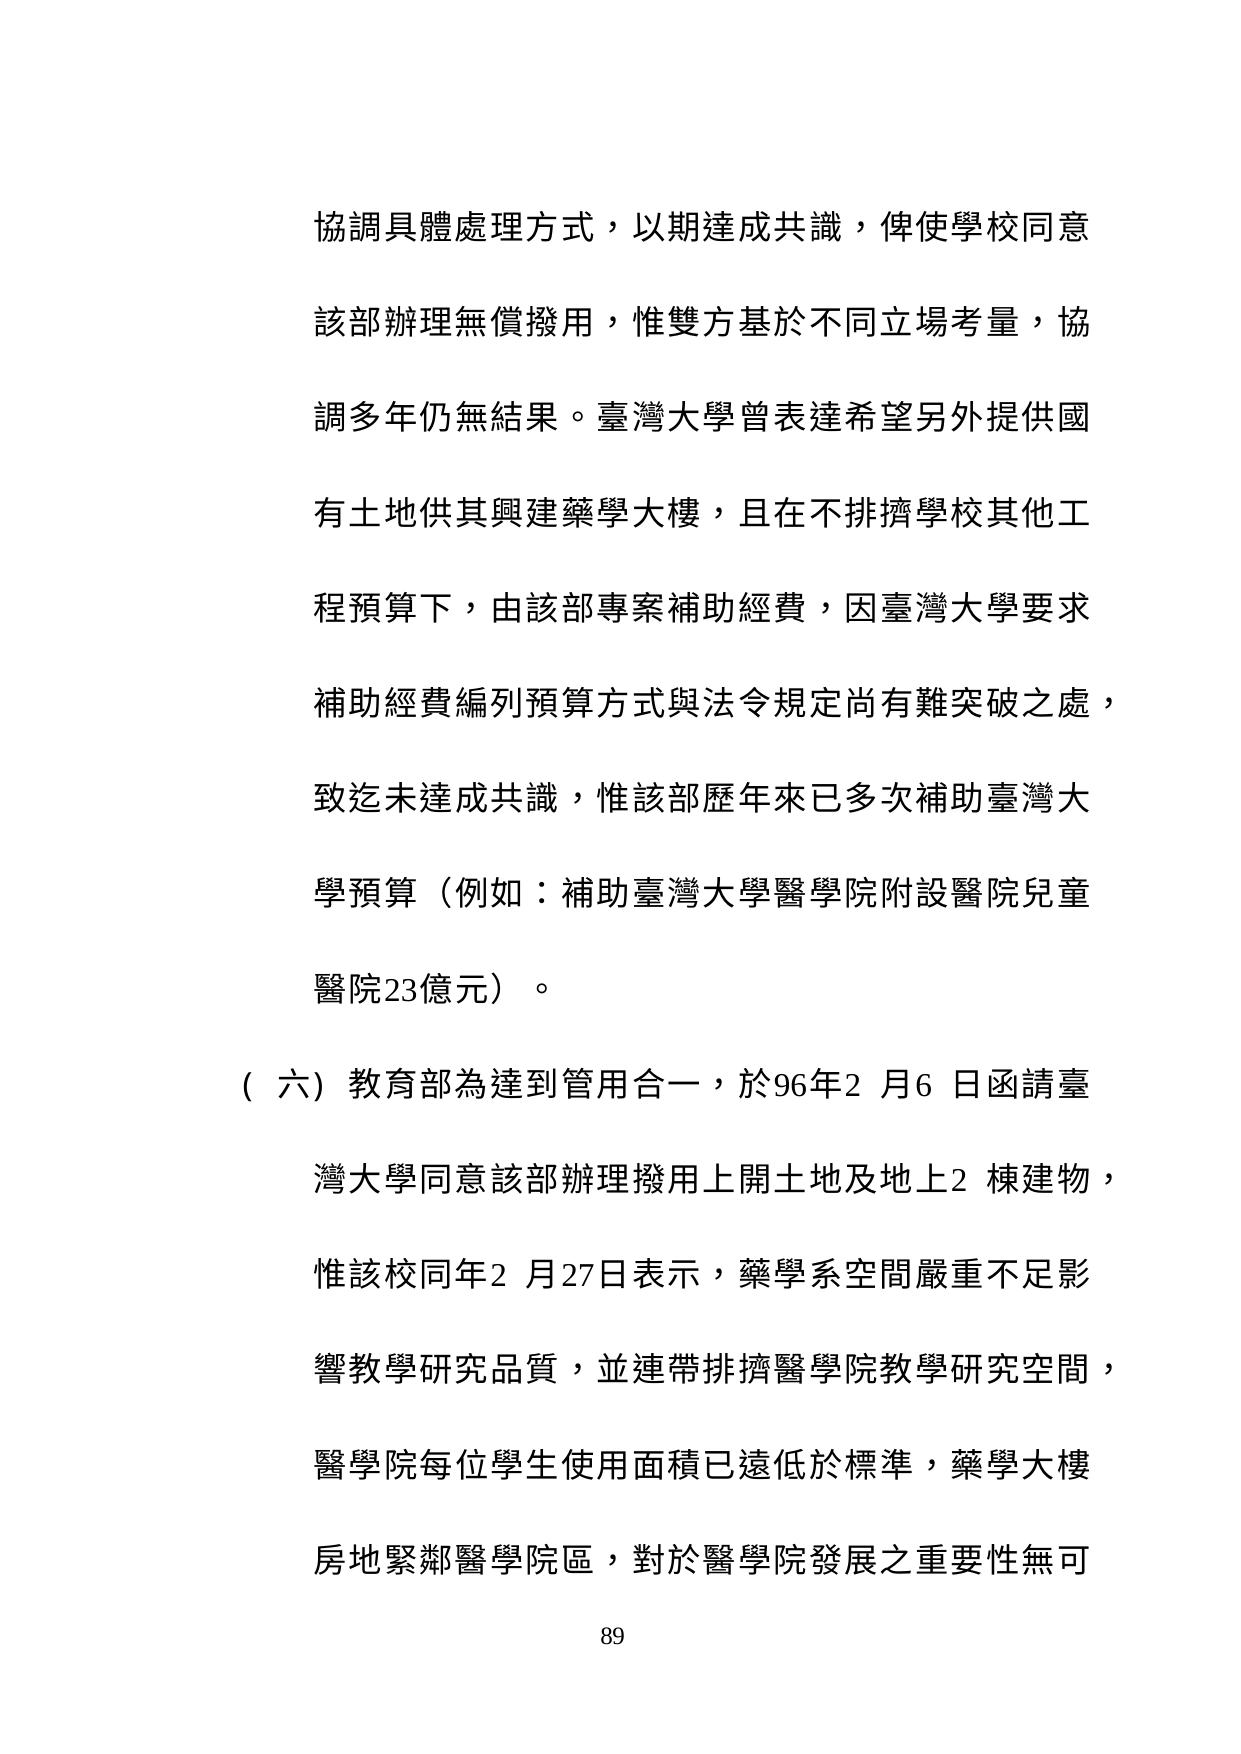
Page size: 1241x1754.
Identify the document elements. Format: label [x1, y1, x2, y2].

subtitle [242, 1034, 1092, 1605]
subtitle [242, 177, 1092, 1034]
